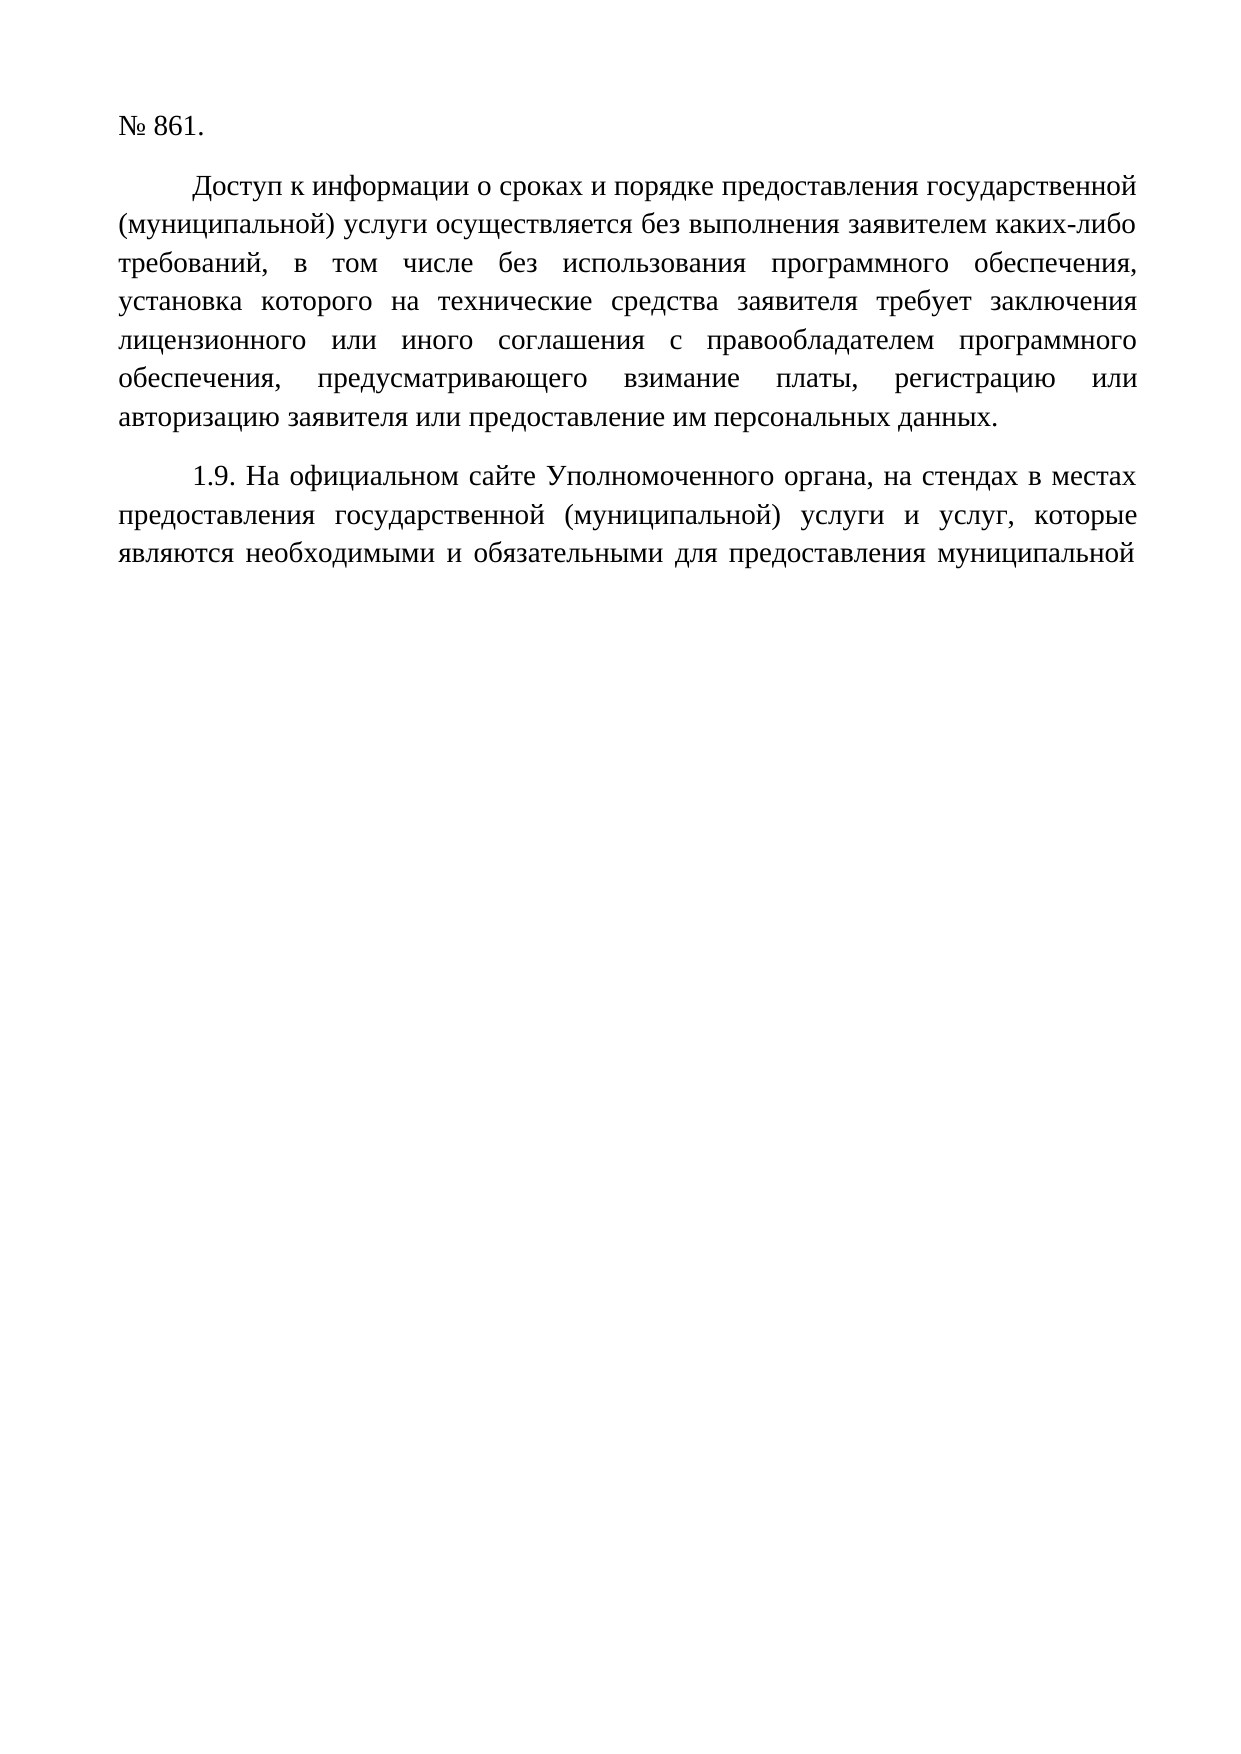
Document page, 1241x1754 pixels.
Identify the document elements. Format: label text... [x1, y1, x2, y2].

text № 861. [118, 108, 1192, 142]
text Доступ к информации о сроках и порядке предоставления государственной (муниципальной) услуги осуществляется без выполнения заявителем каких-либо требований, в том числе без использования программного обеспечения, установка которого на технические средства заявителя требует заключения лицензионного или иного соглашения с правообладателем программного обеспечения, предусматривающего взимание платы, регистрацию или авторизацию заявителя или предоставление им персональных данных. [118, 168, 1137, 432]
list На официальном сайте Уполномоченного органа, на стендах в местах предоставления государственной (муниципальной) услуги и услуг, которые являются необходимыми и обязательными для предоставления муниципальной [118, 458, 1137, 569]
